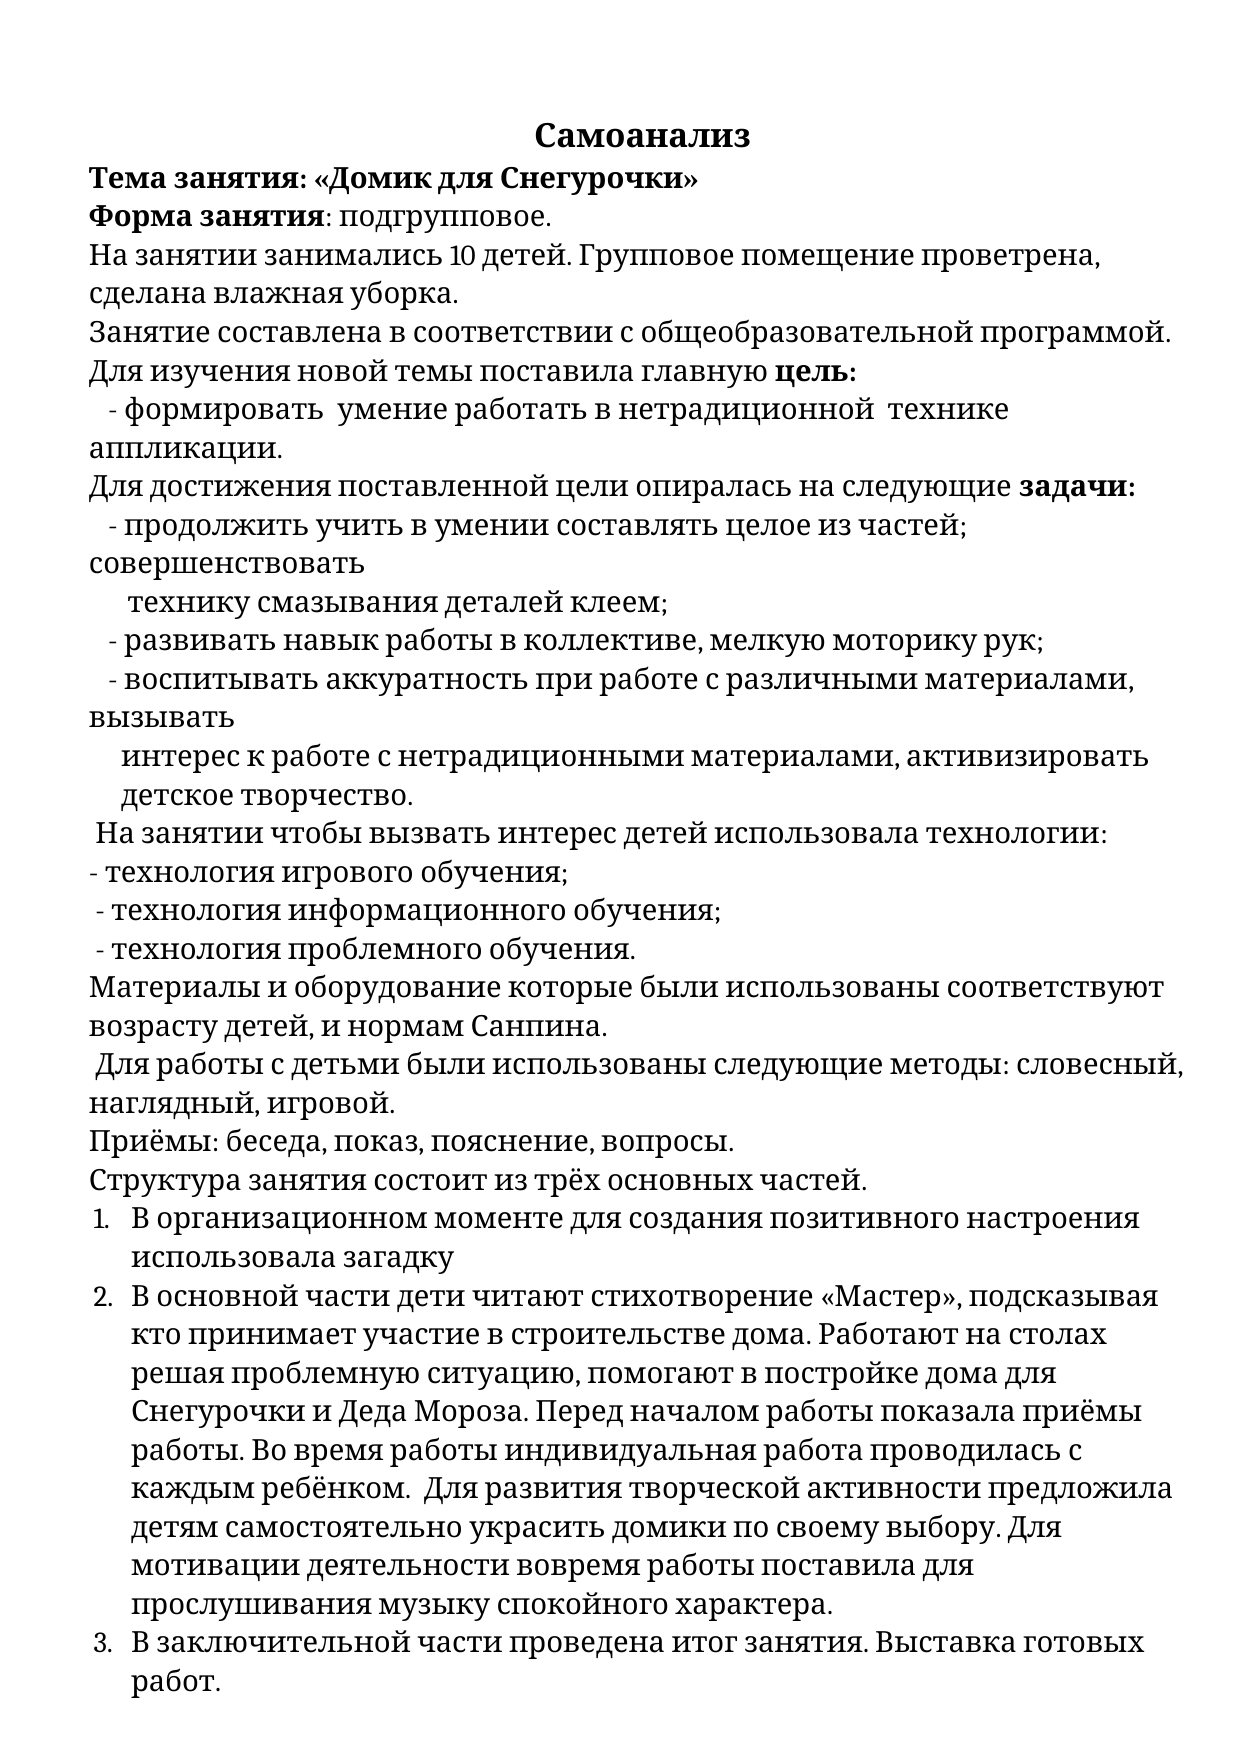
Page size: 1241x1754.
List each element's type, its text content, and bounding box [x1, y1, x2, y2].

list В заключительной части проведена итог занятия. Выставка готовых работ. [93, 1627, 1196, 1699]
text Для работы с детьми были использованы следующие методы: словесный, наглядный, игровой. [89, 1048, 1196, 1121]
text Структура занятия состоит из трёх основных частей. [89, 1164, 1196, 1198]
text На занятии занимались 10 детей. Групповое помещение проветрена, сделана влажная уборка. [89, 239, 1196, 311]
list В основной части дети читают стихотворение «Мастер», подсказывая кто принимает участие в строительстве дома. Работают на столах решая проблемную ситуацию, помогают в постройке дома для Снегурочки и Деда Мороза. Перед началом работы показала приёмы работы. Во время работы индивидуальная работа проводилась с каждым ребёнком. Для развития творческой активности предложила детям самостоятельно украсить домики по своему выбору. Для мотивации деятельности вовремя работы поставила для прослушивания музыку спокойного характера. [93, 1280, 1196, 1622]
text - воспитывать аккуратность при работе с различными материалами, вызывать [89, 663, 1196, 735]
text Занятие составлена в соответствии с общеобразовательной программой. Для изучения новой темы поставила главную цель: [89, 316, 1196, 388]
text технику смазывания деталей клеем; [89, 586, 1196, 619]
text - продолжить учить в умении составлять целое из частей; совершенствовать [89, 509, 1196, 581]
text Для достижения поставленной цели опиралась на следующие задачи: [89, 470, 1196, 504]
text - технология информационного обучения; [89, 894, 1196, 928]
text Форма занятия: подгрупповое. [89, 201, 1196, 234]
text интерес к работе с нетрадиционными материалами, активизировать [89, 740, 1196, 774]
text - формировать умение работать в нетрадиционной технике аппликации. [89, 393, 1196, 465]
text На занятии чтобы вызвать интерес детей использовала технологии: - технология игрового обучения; [89, 817, 1196, 889]
list В организационном моменте для создания позитивного настроения использовала загадку [93, 1203, 1196, 1275]
text детское творчество. [89, 779, 1196, 812]
text Приёмы: беседа, показ, пояснение, вопросы. [89, 1126, 1196, 1159]
text Тема занятия: «Домик для Снегурочки» [89, 162, 1196, 196]
text Материалы и оборудование которые были использованы соответствуют возрасту детей, и нормам Санпина. [89, 971, 1196, 1043]
text - развивать навык работы в коллективе, мелкую моторику рук; [89, 624, 1196, 658]
text - технология проблемного обучения. [89, 933, 1196, 966]
text Самоанализ [89, 118, 1196, 156]
